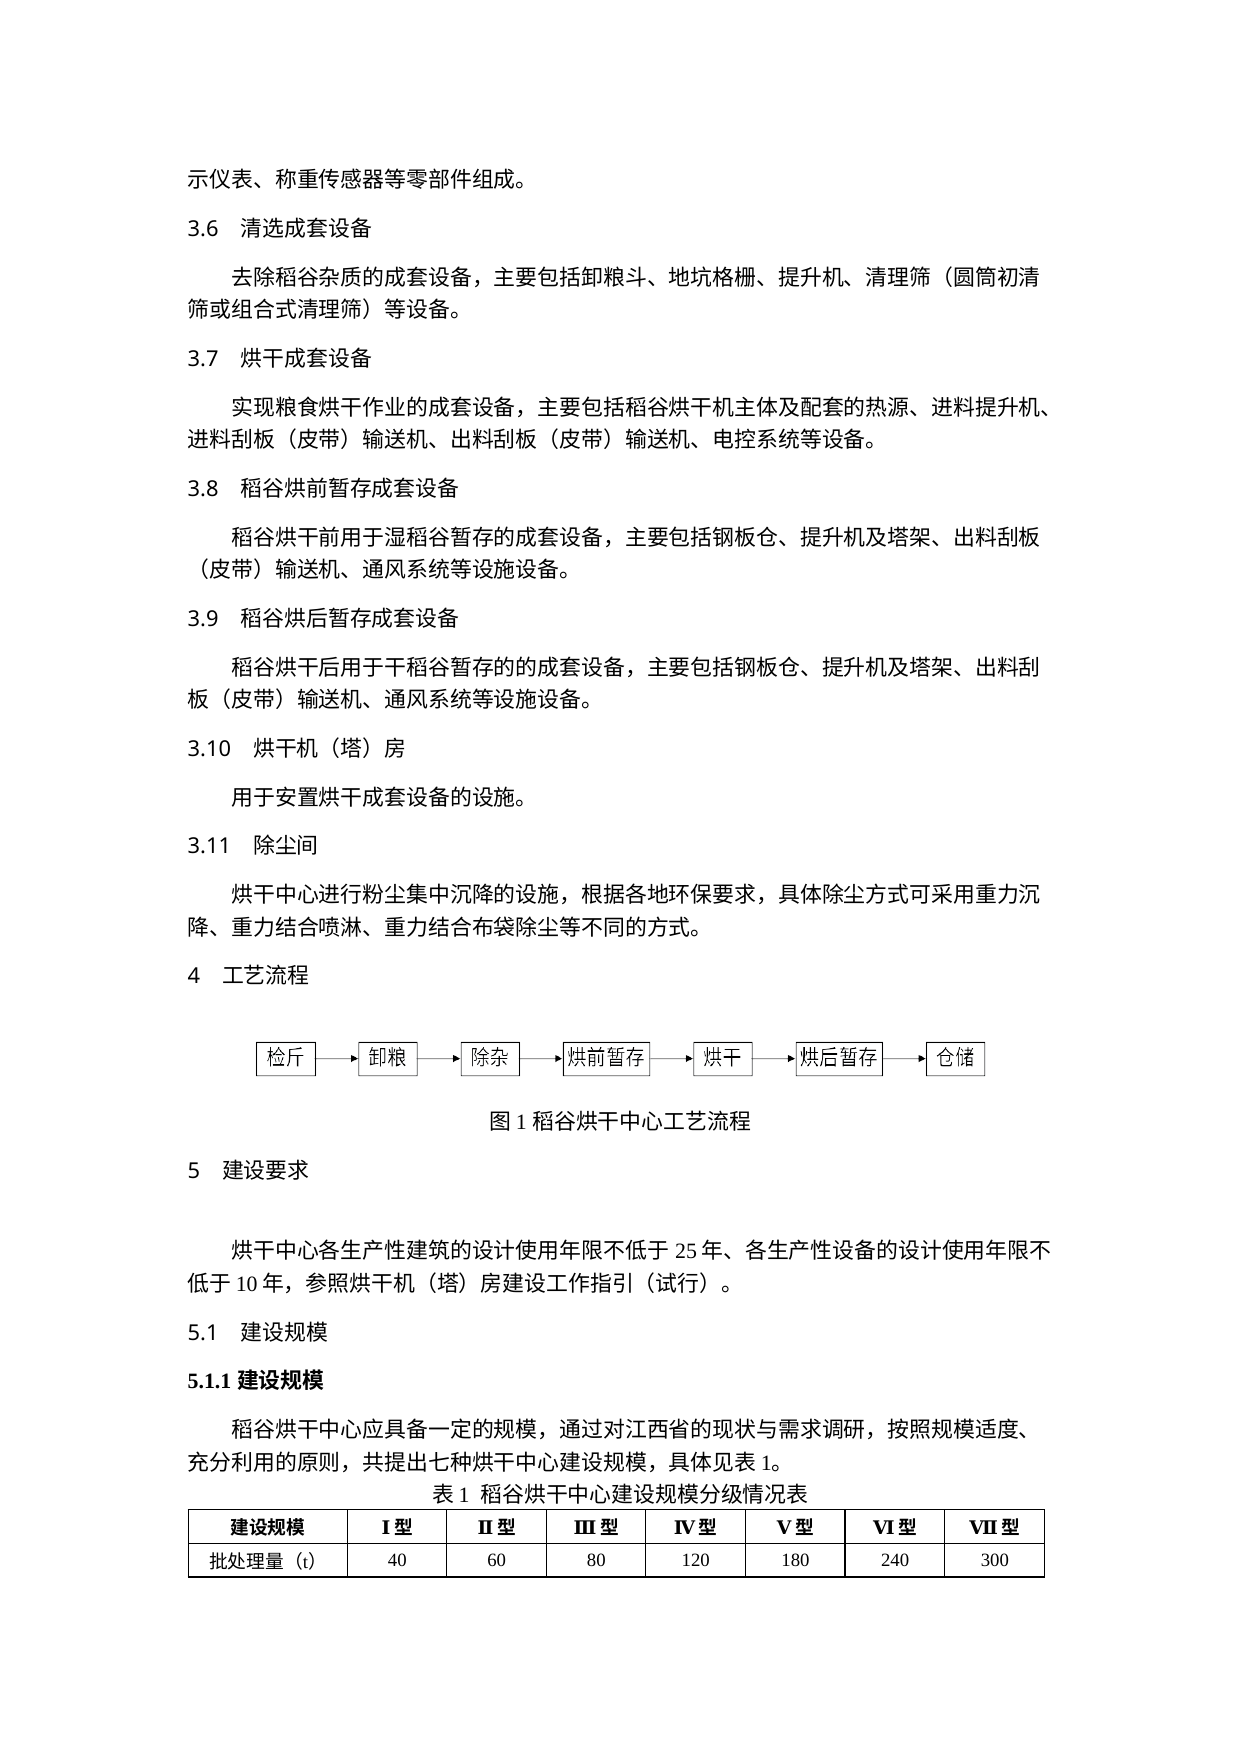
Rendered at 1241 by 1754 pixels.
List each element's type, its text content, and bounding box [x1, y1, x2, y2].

text 稻谷烘干中心应具备一定的规模，通过对江西省的现状与需求调研，按照规模适度、充分利用的原则，共提出七种烘干中心建设规模，具体见表1。 [187, 1412, 1053, 1477]
table_header Ⅵ型 [846, 1510, 944, 1543]
text 表1 稻谷烘干中心建设规模分级情况表 [187, 1477, 1053, 1509]
table_cell 80 [547, 1544, 645, 1576]
text 烘干中心进行粉尘集中沉降的设施，根据各地环保要求，具体除尘方式可采用重力沉降、重力结合喷淋、重力结合布袋除尘等不同的方式。 [187, 877, 1053, 942]
table_cell 240 [846, 1544, 944, 1576]
text 稻谷烘干后用于干稻谷暂存的的成套设备，主要包括钢板仓、提升机及塔架、出料刮板（皮带）输送机、通风系统等设施设备。 [187, 649, 1053, 714]
table_cell 40 [348, 1544, 446, 1576]
list 工艺流程 [187, 958, 1053, 991]
table_header Ⅰ型 [348, 1510, 446, 1543]
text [187, 162, 1053, 194]
table_header 建设规模 [189, 1510, 347, 1543]
table_cell 300 [945, 1544, 1044, 1576]
list 稻谷烘前暂存成套设备 [187, 471, 1053, 503]
table_cell 180 [746, 1544, 844, 1576]
text 用于安置烘干成套设备的设施。 [187, 779, 1053, 812]
list 烘干成套设备 [187, 341, 1053, 373]
list 除尘间 [187, 828, 1053, 861]
text 图1 稻谷烘干中心工艺流程 [187, 1104, 1053, 1136]
text 实现粮食烘干作业的成套设备，主要包括稻谷烘干机主体及配套的热源、进料提升机、进料刮板（皮带）输送机、出料刮板（皮带）输送机、电控系统等设备。 [187, 389, 1053, 454]
text 烘干中心各生产性建筑的设计使用年限不低于25年、各生产性设备的设计使用年限不低于10年，参照烘干机（塔）房建设工作指引（试行）。 [187, 1233, 1053, 1298]
text 5.1.1 建设规模 [187, 1363, 1053, 1396]
table_header Ⅳ型 [646, 1510, 745, 1543]
text 去除稻谷杂质的成套设备，主要包括卸粮斗、地坑格栅、提升机、清理筛（圆筒初清筛或组合式清理筛）等设备。 [187, 259, 1053, 324]
text 稻谷烘干前用于湿稻谷暂存的成套设备，主要包括钢板仓、提升机及塔架、出料刮板（皮带）输送机、通风系统等设施设备。 [187, 519, 1053, 584]
table_cell 60 [447, 1544, 546, 1576]
table_cell 120 [646, 1544, 745, 1576]
table_header Ⅶ型 [945, 1510, 1044, 1543]
list 稻谷烘后暂存成套设备 [187, 601, 1053, 633]
table_cell 批处理量（t） [189, 1544, 347, 1576]
list 烘干机（塔）房 [187, 731, 1053, 763]
table_header Ⅲ型 [547, 1510, 645, 1543]
table_header Ⅴ型 [746, 1510, 844, 1543]
list 建设要求 [187, 1152, 1053, 1185]
table_header Ⅱ型 [447, 1510, 546, 1543]
list 建设规模 [187, 1314, 1053, 1347]
list 清选成套设备 [187, 211, 1053, 243]
